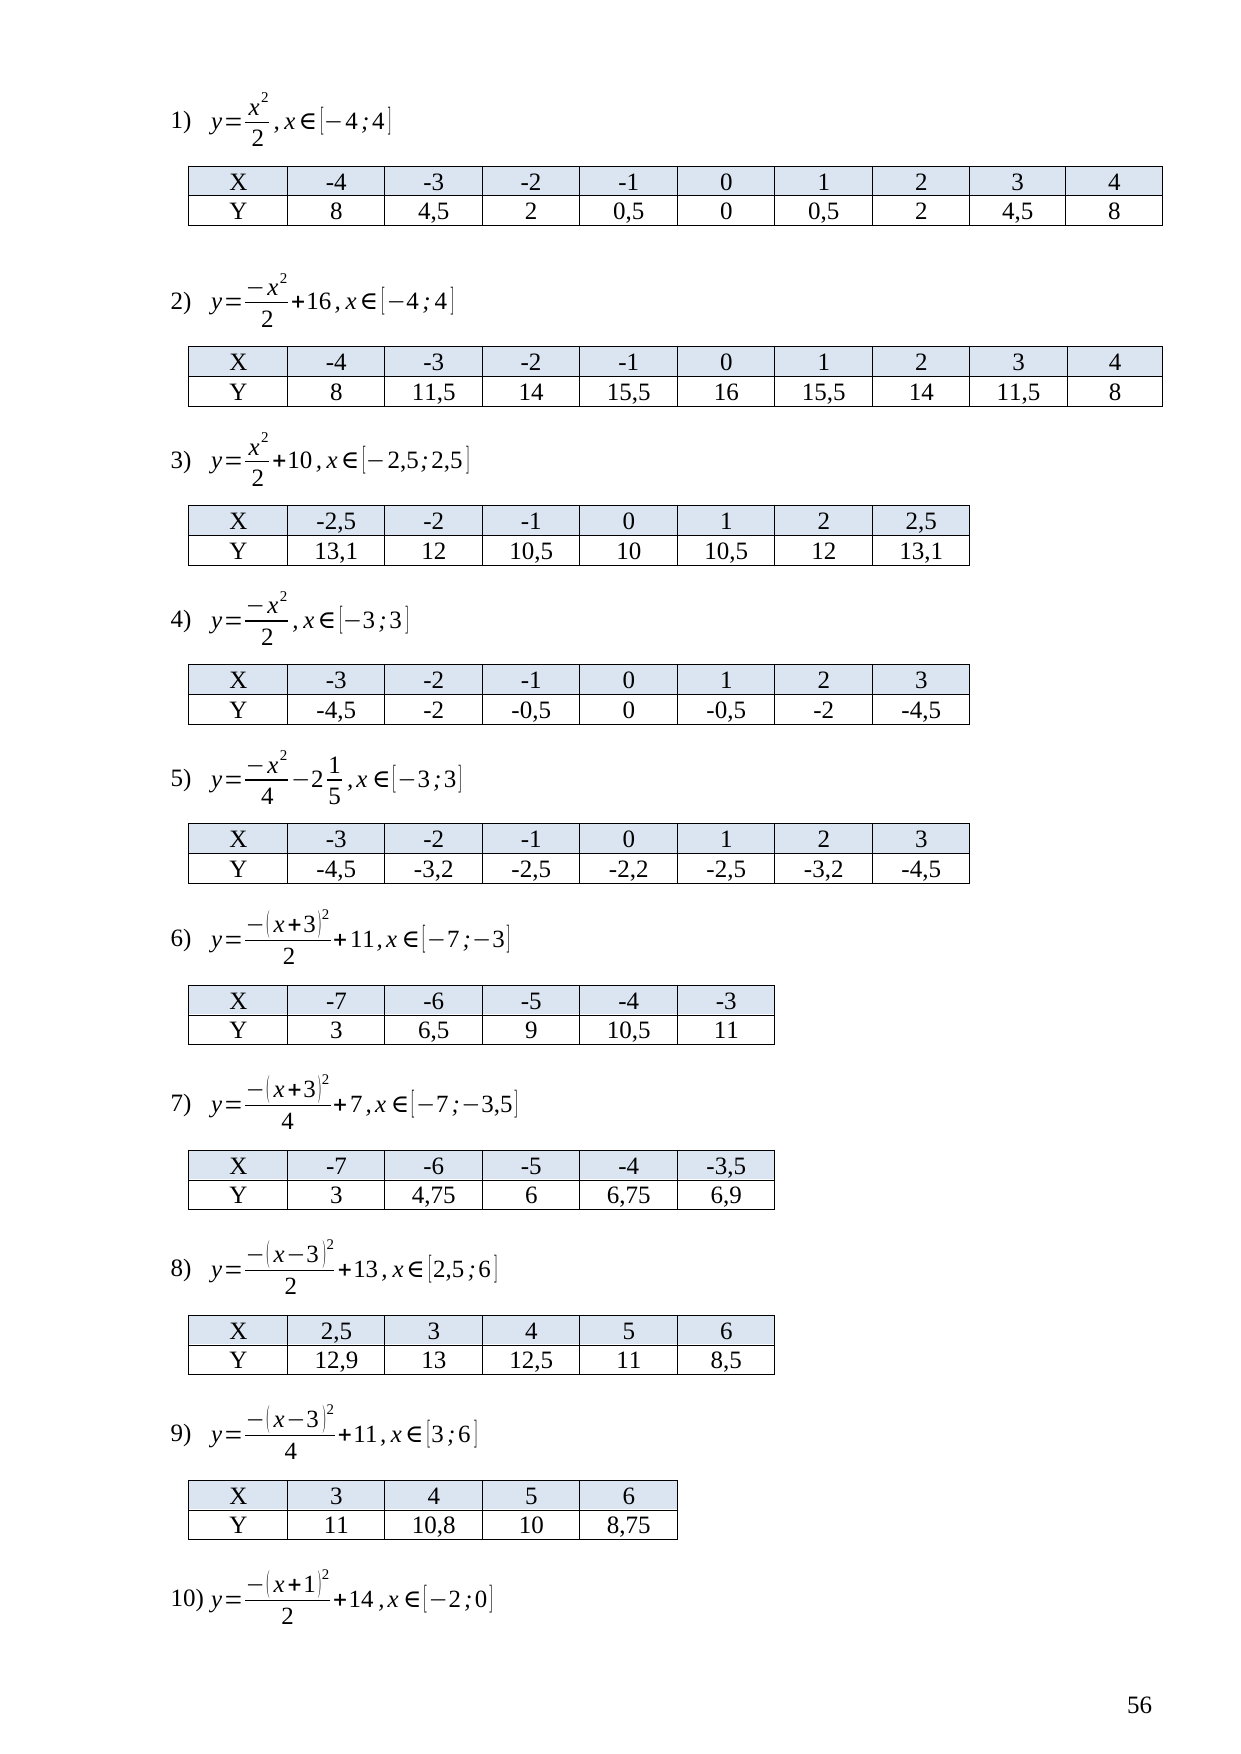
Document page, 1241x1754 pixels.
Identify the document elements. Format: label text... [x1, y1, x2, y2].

table_header -3 [385, 347, 482, 376]
table_cell Y [189, 536, 287, 565]
table_header 4 [1068, 347, 1162, 376]
table_cell 8 [1066, 196, 1162, 225]
table_cell 11,5 [385, 377, 482, 406]
table_cell 6,9 [678, 1181, 774, 1209]
table_header 6 [678, 1316, 774, 1344]
table_cell -0,5 [678, 695, 774, 724]
table_cell 16 [678, 377, 774, 406]
table_cell 3 [288, 1016, 384, 1044]
table_cell 12,9 [288, 1346, 384, 1374]
table_cell 14 [873, 377, 969, 406]
table_header -2 [385, 506, 482, 535]
table_cell -2 [385, 695, 482, 724]
table_cell 11 [580, 1346, 677, 1374]
table_header 1 [678, 824, 774, 853]
table_header 5 [483, 1481, 579, 1509]
table_header X [189, 167, 287, 195]
table_cell 10 [483, 1511, 579, 1539]
table_header -6 [385, 1151, 482, 1179]
table_cell 9 [483, 1016, 579, 1044]
table_header -2 [483, 167, 579, 195]
table_header 4 [385, 1481, 482, 1509]
table_header 0 [678, 167, 774, 195]
table_cell Y [189, 196, 287, 225]
table_cell Y [189, 1346, 287, 1374]
table_cell 13 [385, 1346, 482, 1374]
table_cell 0,5 [775, 196, 872, 225]
table_header X [189, 347, 287, 376]
table_cell 10,5 [483, 536, 579, 565]
table_header 0 [580, 824, 677, 853]
table_header 0 [580, 506, 677, 535]
table_header 3 [970, 347, 1067, 376]
table_header -1 [580, 347, 677, 376]
table_header X [189, 986, 287, 1014]
table_cell 0,5 [580, 196, 677, 225]
table_header 3 [970, 167, 1065, 195]
table_header 2 [775, 824, 872, 853]
table_cell 13,1 [288, 536, 384, 565]
table_cell 6 [483, 1181, 579, 1209]
table_header 2 [873, 347, 969, 376]
table_header 1 [775, 347, 872, 376]
table_header -3 [678, 986, 774, 1014]
table_header 3 [385, 1316, 482, 1344]
table_cell 10 [580, 536, 677, 565]
table_header -3,5 [678, 1151, 774, 1179]
table_header -5 [483, 1151, 579, 1179]
table_header 2,5 [873, 506, 969, 535]
table_cell 2 [873, 196, 969, 225]
table_header 0 [580, 665, 677, 694]
table_cell 12 [385, 536, 482, 565]
table_cell Y [189, 1181, 287, 1209]
table_cell Y [189, 695, 287, 724]
table_cell -2,2 [580, 854, 677, 883]
table_cell 0 [678, 196, 774, 225]
table_cell -4,5 [873, 854, 969, 883]
table_header -3 [288, 824, 384, 853]
table_header 2 [775, 665, 872, 694]
table_cell Y [189, 854, 287, 883]
table_header -2 [483, 347, 579, 376]
table_cell 4,5 [970, 196, 1065, 225]
table_cell 11 [678, 1016, 774, 1044]
table_header 3 [873, 665, 969, 694]
table_cell 4,75 [385, 1181, 482, 1209]
table_header 5 [580, 1316, 677, 1344]
table_header -1 [483, 824, 579, 853]
table_cell 12 [775, 536, 872, 565]
table_cell 10,5 [678, 536, 774, 565]
table_cell 3 [288, 1181, 384, 1209]
table_cell Y [189, 377, 287, 406]
table_cell 13,1 [873, 536, 969, 565]
table_cell 12,5 [483, 1346, 579, 1374]
table_header 4 [483, 1316, 579, 1344]
table_header 3 [873, 824, 969, 853]
table_header 2,5 [288, 1316, 384, 1344]
table_cell 11 [288, 1511, 384, 1539]
table_cell 10,5 [580, 1016, 677, 1044]
table_header -7 [288, 986, 384, 1014]
table_cell 8 [288, 377, 384, 406]
table_header X [189, 1151, 287, 1179]
table_header 1 [775, 167, 872, 195]
table_cell 0 [580, 695, 677, 724]
table_header -1 [580, 167, 677, 195]
table_header -1 [483, 506, 579, 535]
table_header -4 [288, 347, 384, 376]
table_header X [189, 506, 287, 535]
table_cell 15,5 [775, 377, 872, 406]
table_header X [189, 824, 287, 853]
table_header 2 [775, 506, 872, 535]
table_header -2 [385, 824, 482, 853]
table_header -2,5 [288, 506, 384, 535]
table_header -2 [385, 665, 482, 694]
table_header 3 [288, 1481, 384, 1509]
table_cell -2,5 [483, 854, 579, 883]
table_cell Y [189, 1511, 287, 1539]
table_cell 11,5 [970, 377, 1067, 406]
table_header X [189, 1481, 287, 1509]
table_cell -3,2 [775, 854, 872, 883]
table_header 6 [580, 1481, 677, 1509]
table_cell 8,75 [580, 1511, 677, 1539]
table_cell -4,5 [288, 695, 384, 724]
table_cell -4,5 [873, 695, 969, 724]
table_header X [189, 1316, 287, 1344]
table_cell 8,5 [678, 1346, 774, 1374]
table_header 2 [873, 167, 969, 195]
table_cell 8 [1068, 377, 1162, 406]
table_cell 8 [288, 196, 384, 225]
table_cell 2 [483, 196, 579, 225]
table_header 1 [678, 506, 774, 535]
table_cell -4,5 [288, 854, 384, 883]
table_cell 6,5 [385, 1016, 482, 1044]
table_cell 15,5 [580, 377, 677, 406]
table_cell -0,5 [483, 695, 579, 724]
table_header -4 [580, 986, 677, 1014]
table_header X [189, 665, 287, 694]
table_header -1 [483, 665, 579, 694]
table_header -7 [288, 1151, 384, 1179]
table_header -3 [288, 665, 384, 694]
table_cell 6,75 [580, 1181, 677, 1209]
table_cell 10,8 [385, 1511, 482, 1539]
table_cell 14 [483, 377, 579, 406]
table_header 1 [678, 665, 774, 694]
table_header 0 [678, 347, 774, 376]
table_cell 4,5 [385, 196, 482, 225]
table_cell -2,5 [678, 854, 774, 883]
table_header -4 [580, 1151, 677, 1179]
table_header -4 [288, 167, 384, 195]
table_cell -2 [775, 695, 872, 724]
table_cell -3,2 [385, 854, 482, 883]
table_cell Y [189, 1016, 287, 1044]
table_header -5 [483, 986, 579, 1014]
table_header 4 [1066, 167, 1162, 195]
table_header -6 [385, 986, 482, 1014]
table_header -3 [385, 167, 482, 195]
